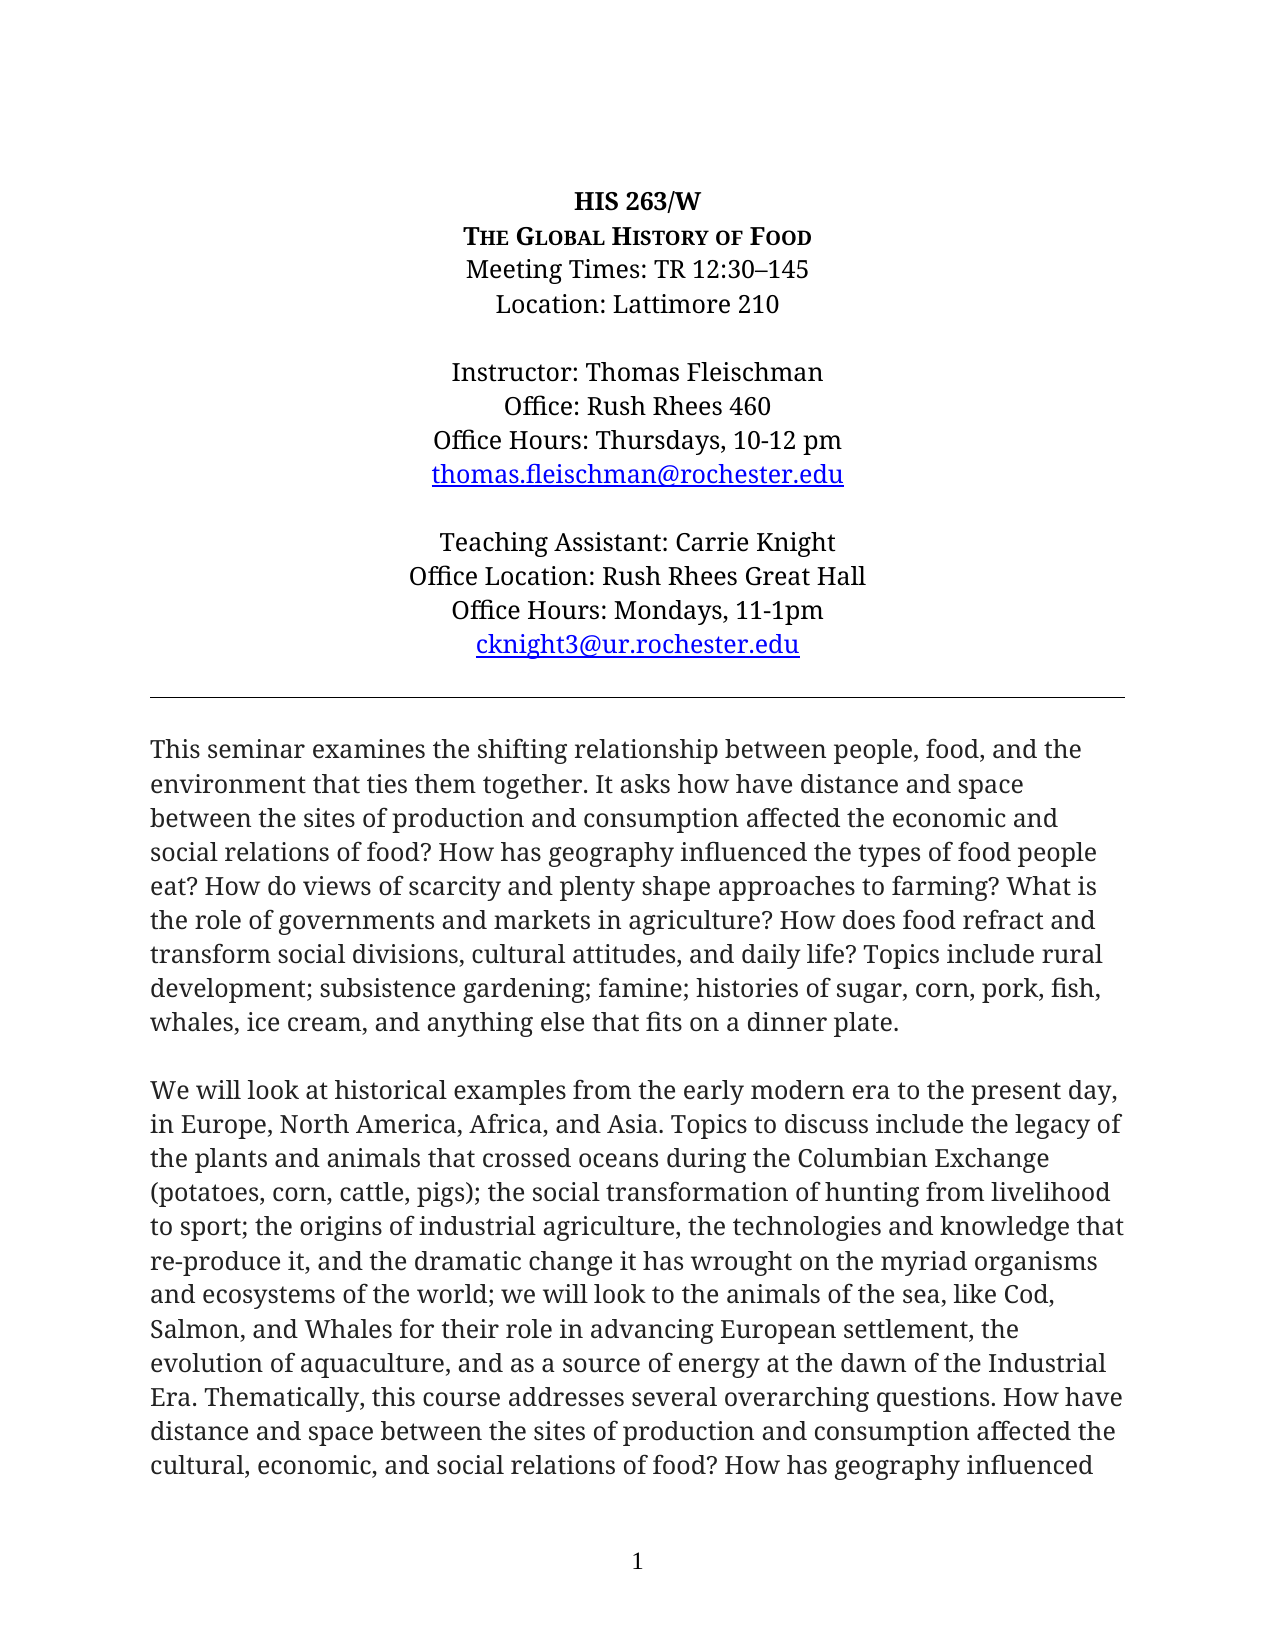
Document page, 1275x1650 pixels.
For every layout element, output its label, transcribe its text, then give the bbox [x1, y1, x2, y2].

text The Global History of Food [150, 218, 1125, 252]
text This seminar examines the shifting relationship between people, food, and the environment that ties them together. It asks how have distance and space between the sites of production and consumption affected the economic and social relations of food? How has geography influenced the types of food people eat? How do views of scarcity and plenty shape approaches to farming? What is the role of governments and markets in agriculture? How does food refract and transform social divisions, cultural attitudes, and daily life? Topics include rural development; subsistence gardening; famine; histories of sugar, corn, pork, fish, whales, ice cream, and anything else that fits on a dinner plate. [150, 732, 1125, 1039]
text cknight3@ur.rochester.edu [150, 627, 1125, 661]
text Office Hours: Mondays, 11-1pm [150, 593, 1125, 627]
text thomas.fleischman@rochester.edu [150, 457, 1125, 491]
text Office Hours: Thursdays, 10-12 pm [150, 422, 1125, 457]
text Meeting Times: TR 12:30–145 [150, 252, 1125, 286]
text Office: Rush Rhees 460 [150, 388, 1125, 422]
text HIS 263/W [150, 184, 1125, 218]
text Location: Lattimore 210 [150, 286, 1125, 320]
text Teaching Assistant: Carrie Knight [150, 525, 1125, 559]
text Instructor: Thomas Fleischman [150, 354, 1125, 388]
text Office Location: Rush Rhees Great Hall [150, 559, 1125, 593]
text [150, 1073, 1125, 1482]
